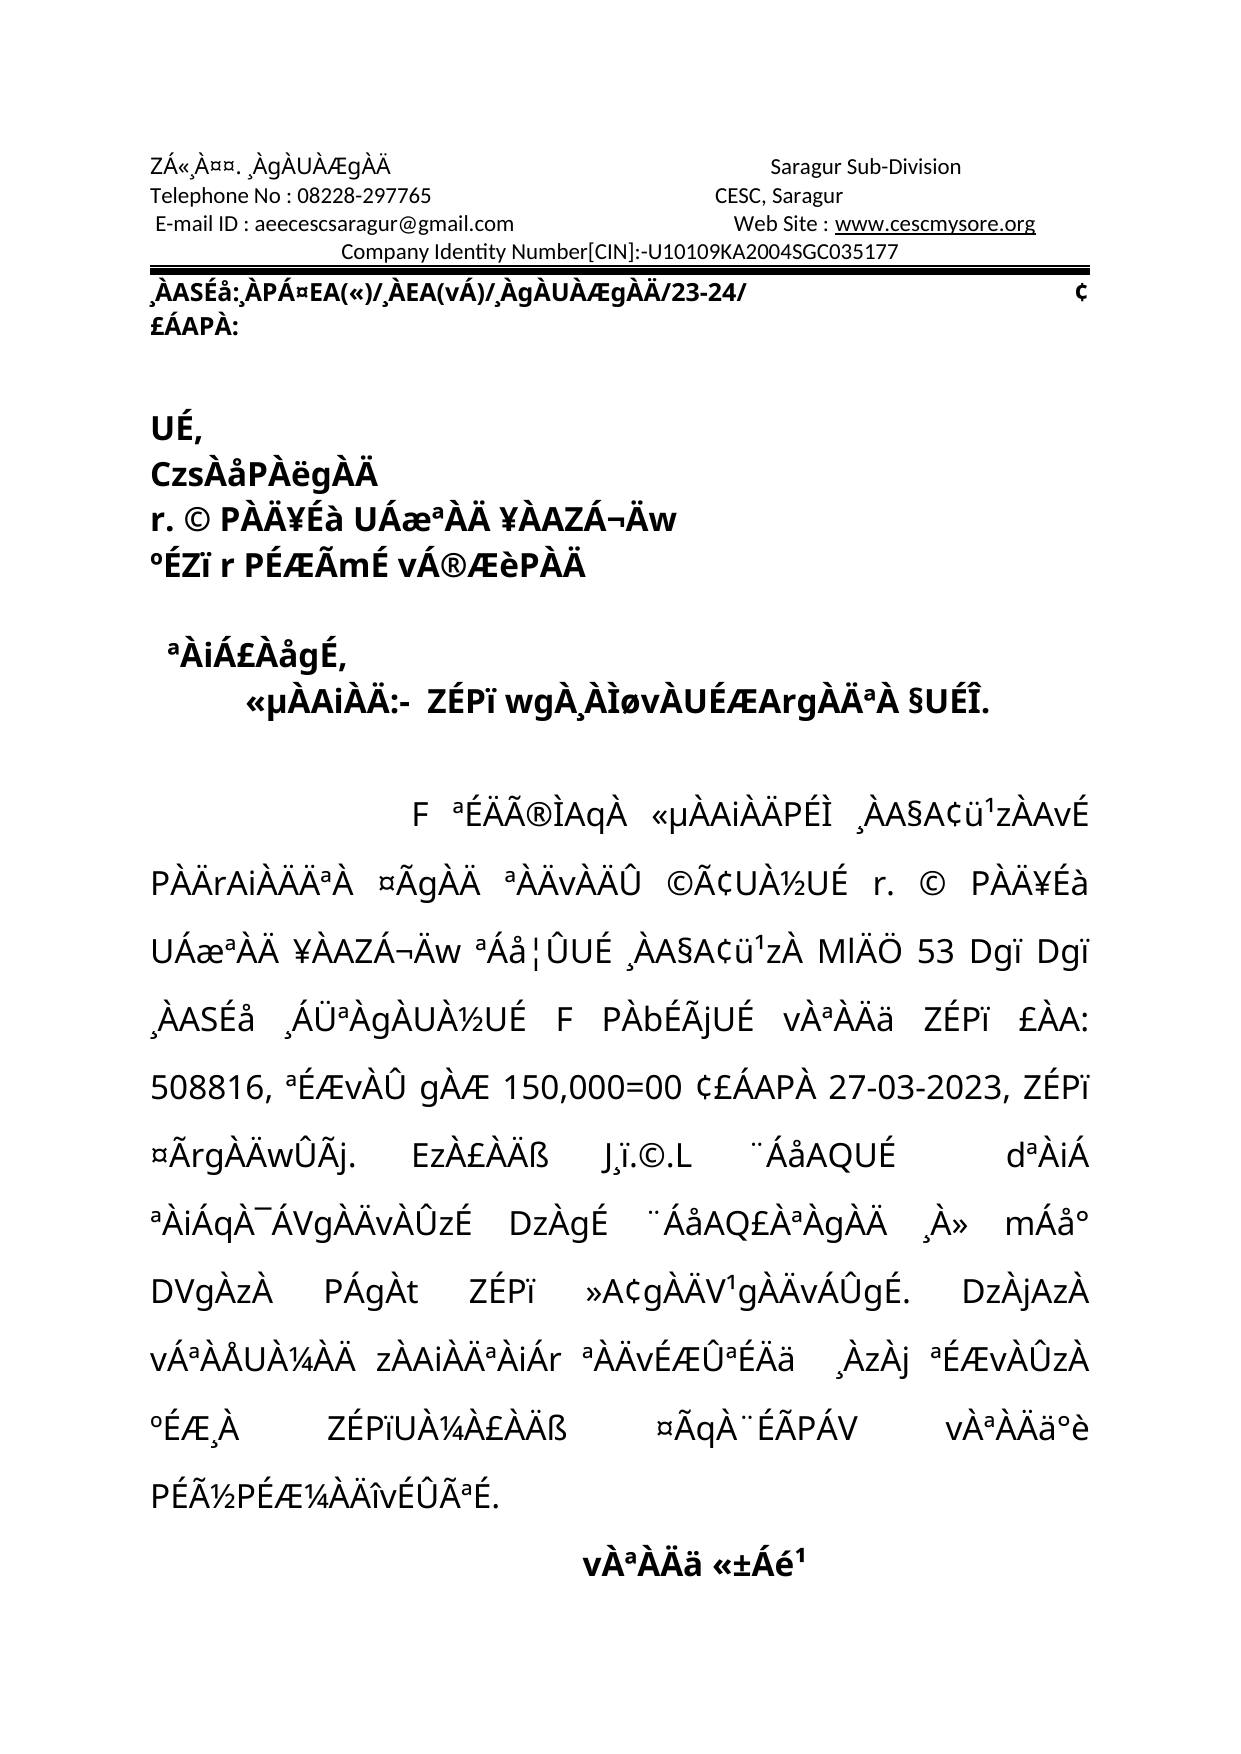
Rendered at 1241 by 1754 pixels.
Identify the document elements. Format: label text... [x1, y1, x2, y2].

text ¸ÀASÉå:¸ÀPÁ¤EA(«)/¸ÀEA(vÁ)/¸ÀgÀUÀÆgÀÄ/23-24/ ¢£ÁAPÀ: [150, 275, 1090, 343]
text E-mail ID : aeecescsaragur@gmail.com Web Site : www.cescmysore.org [150, 209, 1090, 237]
text CzsÀåPÀëgÀÄ [150, 451, 1090, 496]
text vÀªÀÄä «±Áé¹ [150, 1541, 1090, 1586]
text ºÉZï r PÉÆÃmÉ vÁ®ÆèPÀÄ [150, 541, 1090, 587]
text ªÀiÁ£ÀågÉ, [150, 632, 1090, 678]
text «µÀAiÀÄ:- ZÉPï wgÀ¸ÀÌøvÀUÉÆArgÀÄªÀ §UÉÎ. [150, 678, 1090, 723]
text r. © PÀÄ¥Éà UÁæªÀÄ ¥ÀAZÁ¬Äw [150, 496, 1090, 541]
text ZÁ«¸À¤¤. ¸ÀgÀUÀÆgÀÄ Saragur Sub-Division [150, 150, 1090, 181]
text F ªÉÄÃ®ÌAqÀ «µÀAiÀÄPÉÌ ¸ÀA§A¢ü¹zÀAvÉ PÀÄrAiÀÄÄªÀ ¤ÃgÀÄ ªÀÄvÀÄÛ ©Ã¢UÀ½UÉ r. © PÀÄ¥Éà UÁæªÀÄ ¥ÀAZÁ¬Äw ªÁå¦ÛUÉ ¸ÀA§A¢ü¹zÀ MlÄÖ 53 Dgï Dgï ¸ÀASÉå ¸ÁÜªÀgÀUÀ½UÉ F PÀbÉÃjUÉ vÀªÀÄä ZÉPï £ÀA: 508816, ªÉÆvÀÛ gÀÆ 150,000=00 ¢£ÁAPÀ 27-03-2023, ZÉPï ¤ÃrgÀÄwÛÃj. EzÀ£ÀÄß J¸ï.©.L ¨ÁåAQUÉ dªÀiÁ ªÀiÁqÀ¯ÁVgÀÄvÀÛzÉ DzÀgÉ ¨ÁåAQ£ÀªÀgÀÄ ¸À» mÁå° DVgÀzÀ PÁgÀt ZÉPï »A¢gÀÄV¹gÀÄvÁÛgÉ. DzÀjAzÀ vÁªÀÅUÀ¼ÀÄ zÀAiÀÄªÀiÁr ªÀÄvÉÆÛªÉÄä ¸ÀzÀj ªÉÆvÀÛzÀ ºÉÆ¸À ZÉPïUÀ¼À£ÀÄß ¤ÃqÀ¨ÉÃPÁV vÀªÀÄä°è PÉÃ½PÉÆ¼ÀÄîvÉÛÃªÉ. [150, 791, 1090, 1518]
text Company Identity Number[CIN]:-U10109KA2004SGC035177 [150, 237, 1090, 265]
text Telephone No : 08228-297765 CESC, Saragur [150, 181, 1090, 209]
text UÉ, [150, 405, 1090, 451]
